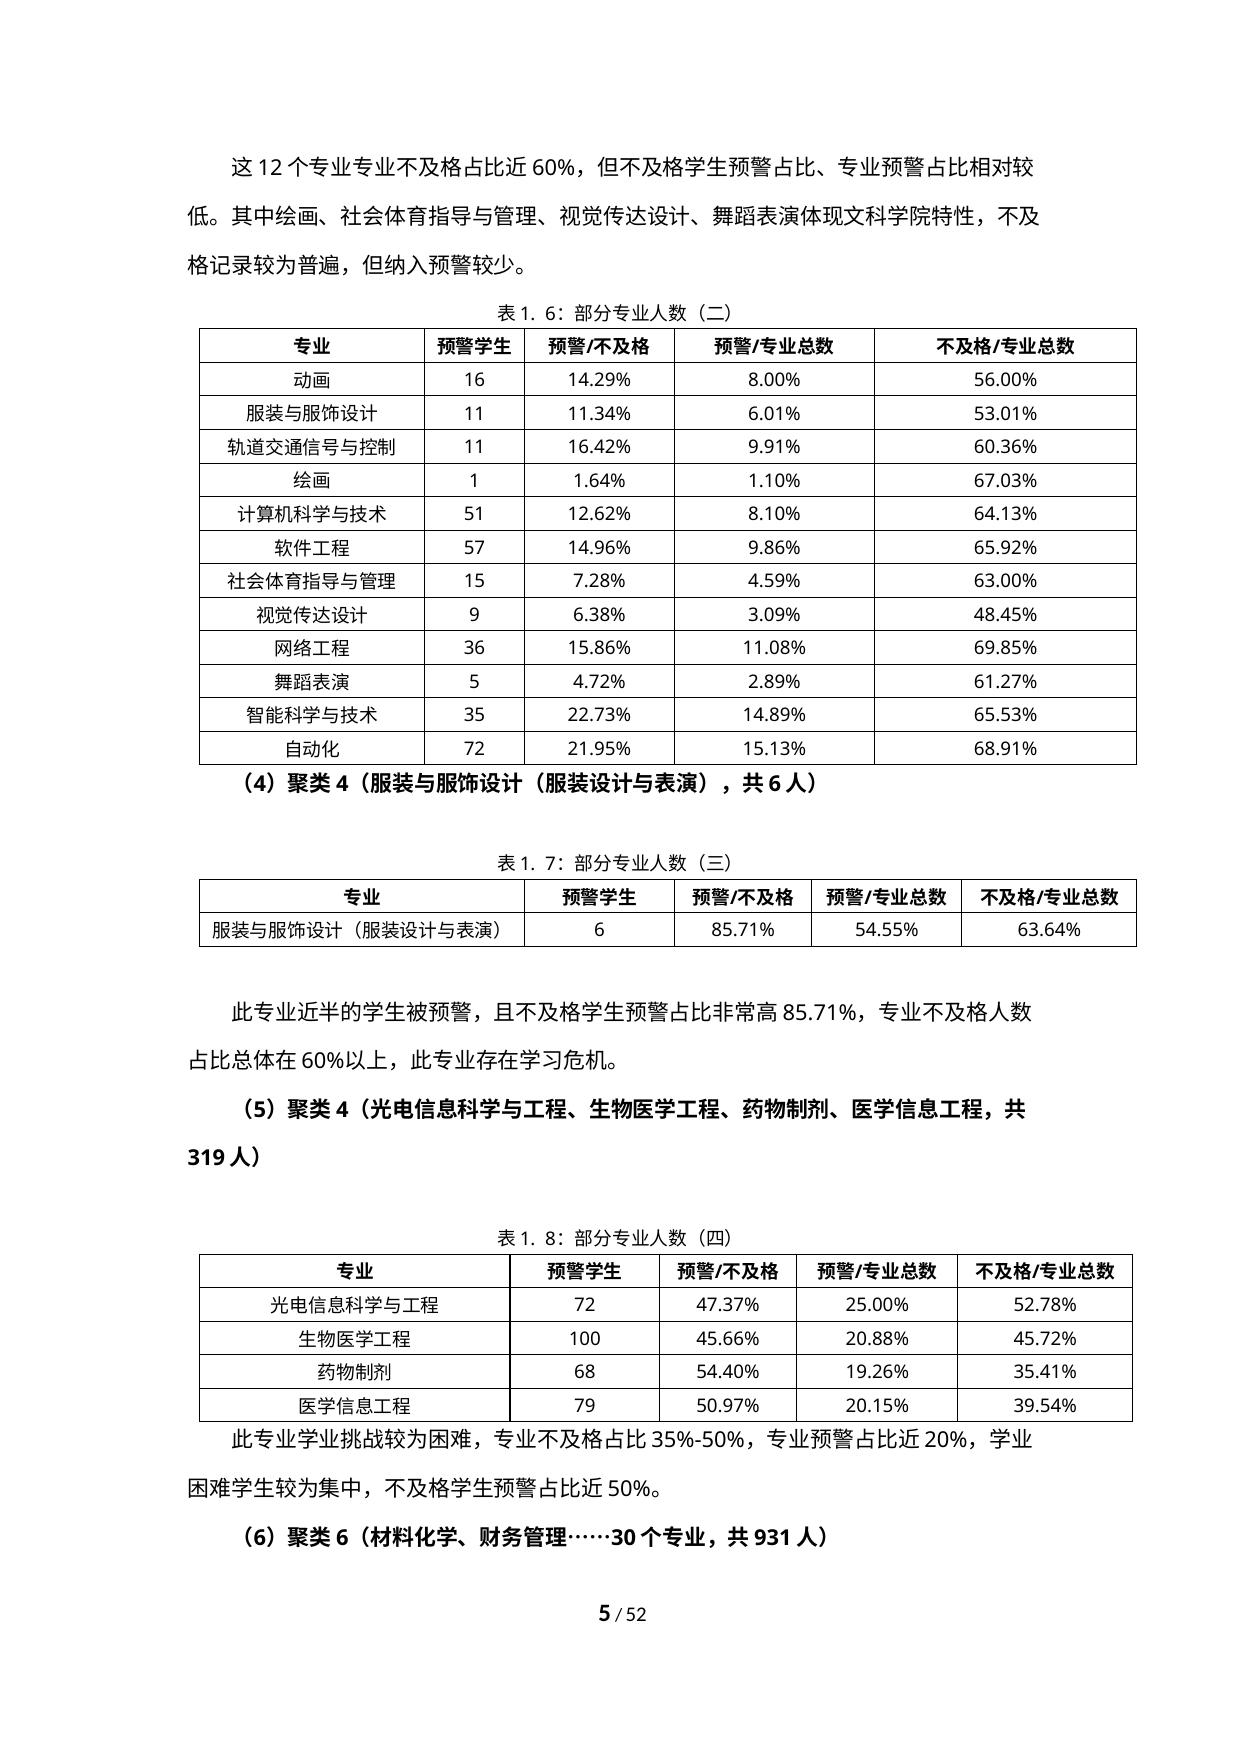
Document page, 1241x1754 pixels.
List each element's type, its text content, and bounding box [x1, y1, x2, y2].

table_cell 光电信息科学与工程 [200, 1288, 509, 1321]
table_cell 11 [425, 430, 524, 462]
table_cell 20.15% [797, 1389, 957, 1421]
table_header 预警/不及格 [675, 880, 811, 912]
text 此专业学业挑战较为困难，专业不及格占比35%-50%，专业预警占比近20%，学业困难学生较为集中，不及格学生预警占比近50%。 [187, 1422, 1053, 1503]
table_cell 6.01% [675, 396, 874, 429]
table_cell 7.28% [525, 564, 674, 597]
text 表1. 6：部分专业人数（二） [187, 296, 1053, 328]
table_cell 51 [425, 497, 524, 529]
table_cell 72 [425, 732, 524, 764]
table_header 不及格/专业总数 [875, 329, 1136, 362]
table_cell 19.26% [797, 1355, 957, 1388]
table_cell 医学信息工程 [200, 1389, 509, 1421]
text （6）聚类6（材料化学、财务管理……30个专业，共931人） [187, 1519, 1053, 1552]
table_cell 65.92% [875, 531, 1136, 563]
table_header 预警/专业总数 [812, 880, 961, 912]
table_header 不及格/专业总数 [962, 880, 1136, 912]
text 此专业近半的学生被预警，且不及格学生预警占比非常高85.71%，专业不及格人数占比总体在60%以上，此专业存在学习危机。 [187, 994, 1053, 1076]
table_cell 生物医学工程 [200, 1322, 509, 1354]
table_cell 57 [425, 531, 524, 563]
table_cell 100 [511, 1322, 659, 1354]
table_cell 35.41% [958, 1355, 1132, 1388]
table_cell 6.38% [525, 598, 674, 630]
table_cell 动画 [200, 363, 424, 395]
table_cell 39.54% [958, 1389, 1132, 1421]
table_cell 45.66% [660, 1322, 796, 1354]
table_header 预警/不及格 [660, 1255, 796, 1287]
table_cell 47.37% [660, 1288, 796, 1321]
table_cell 12.62% [525, 497, 674, 529]
table_cell 14.89% [675, 698, 874, 731]
table_cell 14.96% [525, 531, 674, 563]
table_cell 2.89% [675, 665, 874, 697]
table_cell 50.97% [660, 1389, 796, 1421]
table_cell 软件工程 [200, 531, 424, 563]
table_cell 服装与服饰设计（服装设计与表演） [200, 913, 524, 946]
table_cell 社会体育指导与管理 [200, 564, 424, 597]
table_cell 11.08% [675, 631, 874, 664]
table_cell 72 [511, 1288, 659, 1321]
table_cell 1.10% [675, 464, 874, 496]
table_cell 4.72% [525, 665, 674, 697]
table_cell 舞蹈表演 [200, 665, 424, 697]
table_cell 计算机科学与技术 [200, 497, 424, 529]
table_header 预警/不及格 [525, 329, 674, 362]
table_cell 67.03% [875, 464, 1136, 496]
table_cell 4.59% [675, 564, 874, 597]
table_cell 轨道交通信号与控制 [200, 430, 424, 462]
table_header 专业 [200, 329, 424, 362]
table_cell 60.36% [875, 430, 1136, 462]
table_cell 21.95% [525, 732, 674, 764]
text 这12个专业专业不及格占比近60%，但不及格学生预警占比、专业预警占比相对较低。其中绘画、社会体育指导与管理、视觉传达设计、舞蹈表演体现文科学院特性，不及格记录较为普遍，但纳入预警较少。 [187, 150, 1053, 280]
table_header 专业 [200, 880, 524, 912]
table_cell 79 [511, 1389, 659, 1421]
table_header 预警学生 [425, 329, 524, 362]
table_cell 9 [425, 598, 524, 630]
table_cell 35 [425, 698, 524, 731]
table_cell 63.64% [962, 913, 1136, 946]
text （5）聚类4（光电信息科学与工程、生物医学工程、药物制剂、医学信息工程，共319人） [187, 1091, 1053, 1173]
table_cell 65.53% [875, 698, 1136, 731]
table_cell 自动化 [200, 732, 424, 764]
table_cell 药物制剂 [200, 1355, 509, 1388]
table_cell 14.29% [525, 363, 674, 395]
table_cell 45.72% [958, 1322, 1132, 1354]
table_cell 9.86% [675, 531, 874, 563]
table_cell 智能科学与技术 [200, 698, 424, 731]
table_cell 6 [525, 913, 674, 946]
table_cell 54.40% [660, 1355, 796, 1388]
table_cell 48.45% [875, 598, 1136, 630]
table_header 预警/专业总数 [797, 1255, 957, 1287]
table_cell 52.78% [958, 1288, 1132, 1321]
table_cell 25.00% [797, 1288, 957, 1321]
table_header 预警学生 [511, 1255, 659, 1287]
table_cell 11.34% [525, 396, 674, 429]
table_cell 61.27% [875, 665, 1136, 697]
table_cell 绘画 [200, 464, 424, 496]
text 表1. 7：部分专业人数（三） [187, 846, 1053, 879]
table_cell 64.13% [875, 497, 1136, 529]
table_cell 8.10% [675, 497, 874, 529]
table_cell 68 [511, 1355, 659, 1388]
table_cell 22.73% [525, 698, 674, 731]
table_cell 63.00% [875, 564, 1136, 597]
table_cell 69.85% [875, 631, 1136, 664]
table_cell 3.09% [675, 598, 874, 630]
text （4）聚类4（服装与服饰设计（服装设计与表演），共6人） [187, 765, 1053, 798]
table_cell 9.91% [675, 430, 874, 462]
table_cell 54.55% [812, 913, 961, 946]
table_header 专业 [200, 1255, 509, 1287]
table_cell 15.13% [675, 732, 874, 764]
table_header 预警/专业总数 [675, 329, 874, 362]
table_cell 视觉传达设计 [200, 598, 424, 630]
table_cell 53.01% [875, 396, 1136, 429]
table_cell 5 [425, 665, 524, 697]
table_cell 11 [425, 396, 524, 429]
table_cell 15.86% [525, 631, 674, 664]
table_cell 8.00% [675, 363, 874, 395]
table_cell 1.64% [525, 464, 674, 496]
table_cell 20.88% [797, 1322, 957, 1354]
text 表1. 8：部分专业人数（四） [187, 1221, 1053, 1253]
table_cell 68.91% [875, 732, 1136, 764]
table_cell 16 [425, 363, 524, 395]
table_cell 85.71% [675, 913, 811, 946]
table_cell 56.00% [875, 363, 1136, 395]
table_header 不及格/专业总数 [958, 1255, 1132, 1287]
table_cell 服装与服饰设计 [200, 396, 424, 429]
table_cell 36 [425, 631, 524, 664]
table_header 预警学生 [525, 880, 674, 912]
table_cell 1 [425, 464, 524, 496]
table_cell 网络工程 [200, 631, 424, 664]
table_cell 15 [425, 564, 524, 597]
table_cell 16.42% [525, 430, 674, 462]
